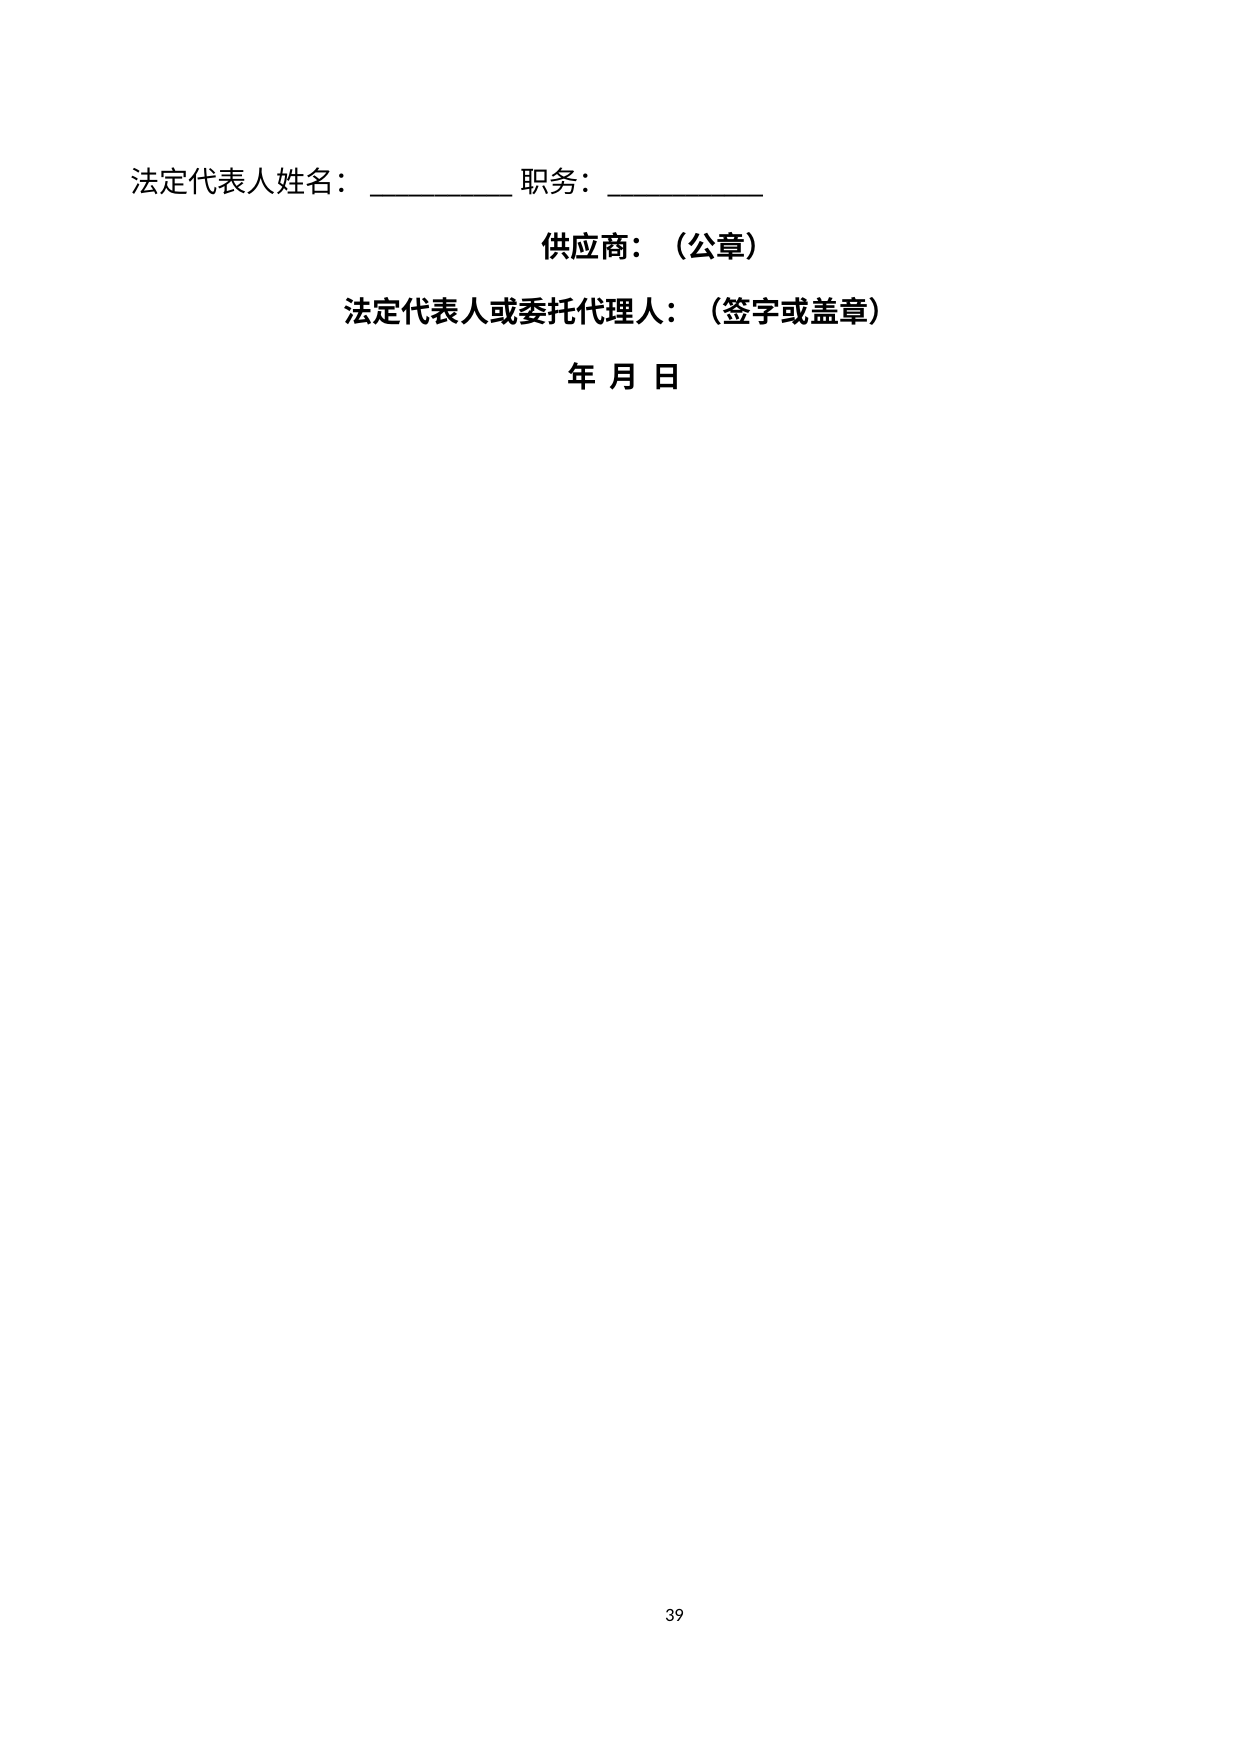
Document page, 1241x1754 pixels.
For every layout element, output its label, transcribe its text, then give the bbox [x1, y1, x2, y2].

text 供应商：（公章） [130, 212, 1110, 277]
text 法定代表人姓名： ___________ 职务：____________ [130, 147, 1110, 212]
text 年 月 日 [130, 342, 1110, 407]
text 法定代表人或委托代理人：（签字或盖章） [130, 277, 1110, 342]
